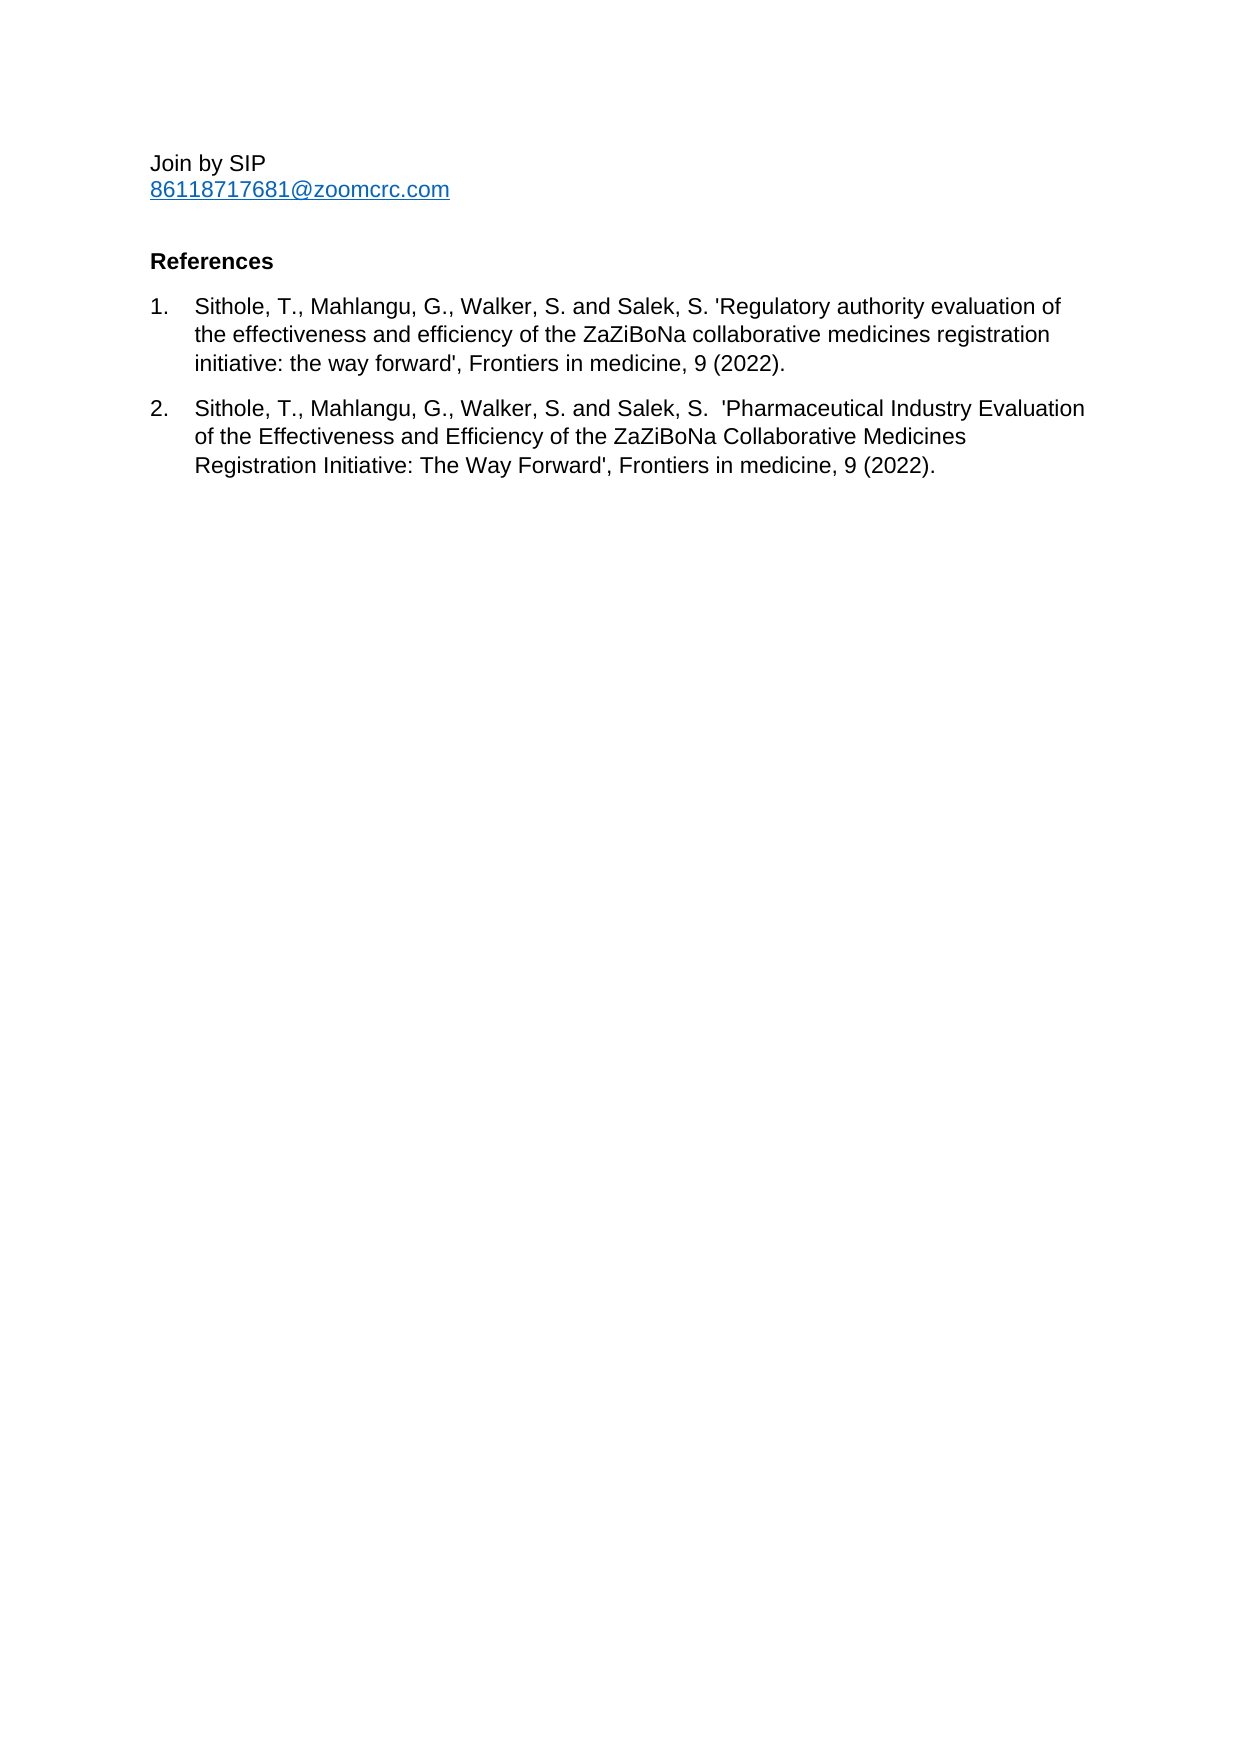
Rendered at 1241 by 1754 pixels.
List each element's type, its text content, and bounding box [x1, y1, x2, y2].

list Sithole, T., Mahlangu, G., Walker, S. and Salek, S. 'Regulatory authority evaluation of the effectiveness and efficiency of the ZaZiBoNa collaborative medicines registration initiative: the way forward', Frontiers in medicine, 9 (2022). [150, 293, 1090, 376]
text References [150, 248, 1090, 274]
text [150, 150, 1090, 203]
list Sithole, T., Mahlangu, G., Walker, S. and Salek, S. 'Pharmaceutical Industry Evaluation of the Effectiveness and Efficiency of the ZaZiBoNa Collaborative Medicines Registration Initiative: The Way Forward', Frontiers in medicine, 9 (2022). [150, 395, 1090, 478]
